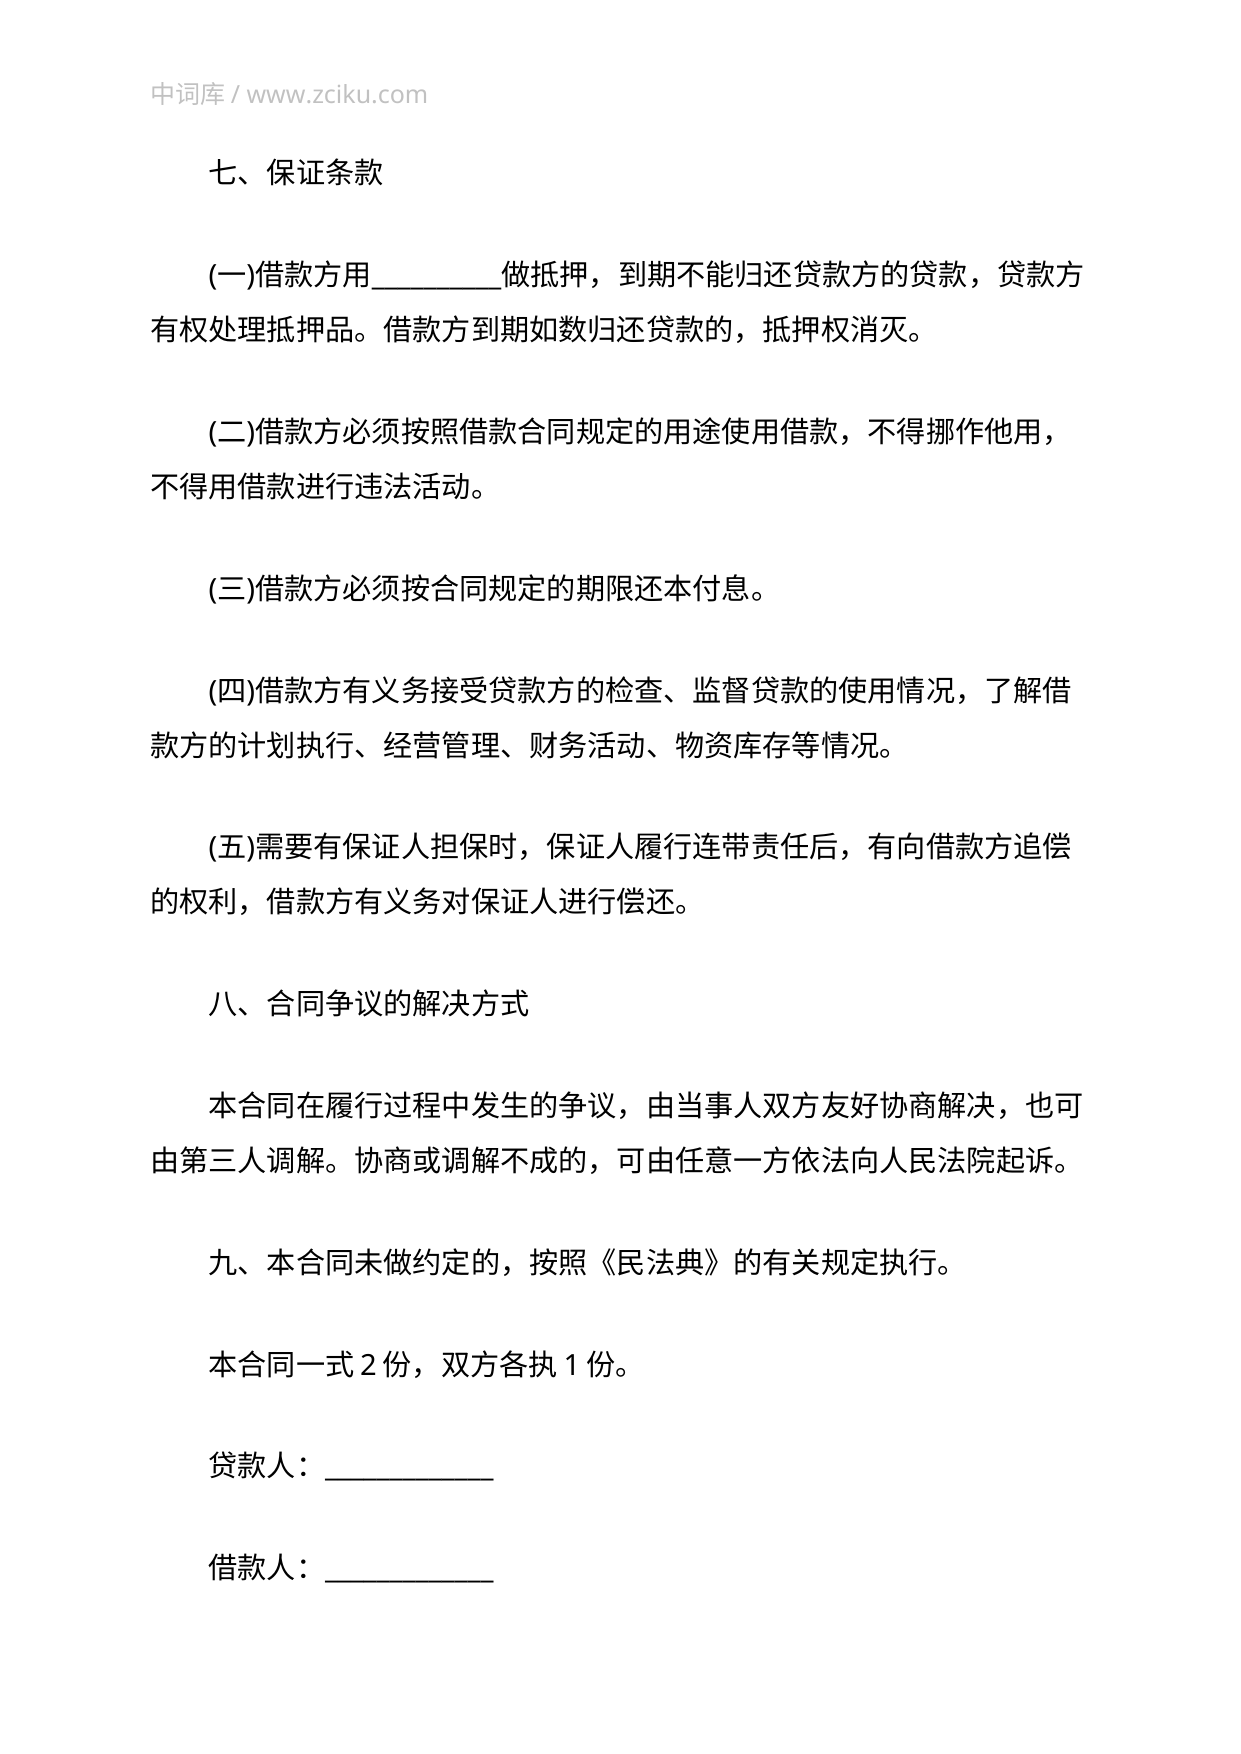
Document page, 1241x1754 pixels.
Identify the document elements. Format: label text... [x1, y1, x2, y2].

text (二)借款方必须按照借款合同规定的用途使用借款，不得挪作他用，不得用借款进行违法活动。 [150, 408, 1090, 506]
text (一)借款方用__________做抵押，到期不能归还贷款方的贷款，贷款方有权处理抵押品。借款方到期如数归还贷款的，抵押权消灭。 [150, 252, 1090, 349]
text 七、保证条款 [150, 150, 1090, 192]
text (四)借款方有义务接受贷款方的检查、监督贷款的使用情况，了解借款方的计划执行、经营管理、财务活动、物资库存等情况。 [150, 667, 1090, 764]
text (三)借款方必须按合同规定的期限还本付息。 [150, 565, 1090, 608]
text (五)需要有保证人担保时，保证人履行连带责任后，有向借款方追偿的权利，借款方有义务对保证人进行偿还。 [150, 824, 1090, 921]
text 八、合同争议的解决方式 [150, 981, 1090, 1023]
text 本合同在履行过程中发生的争议，由当事人双方友好协商解决，也可由第三人调解。协商或调解不成的，可由任意一方依法向人民法院起诉。 [150, 1083, 1090, 1180]
text 九、本合同未做约定的，按照《民法典》的有关规定执行。 [150, 1239, 1090, 1282]
text 借款人：_____________ [150, 1545, 1090, 1587]
text 贷款人：_____________ [150, 1443, 1090, 1485]
text 本合同一式2份，双方各执1份。 [150, 1341, 1090, 1383]
